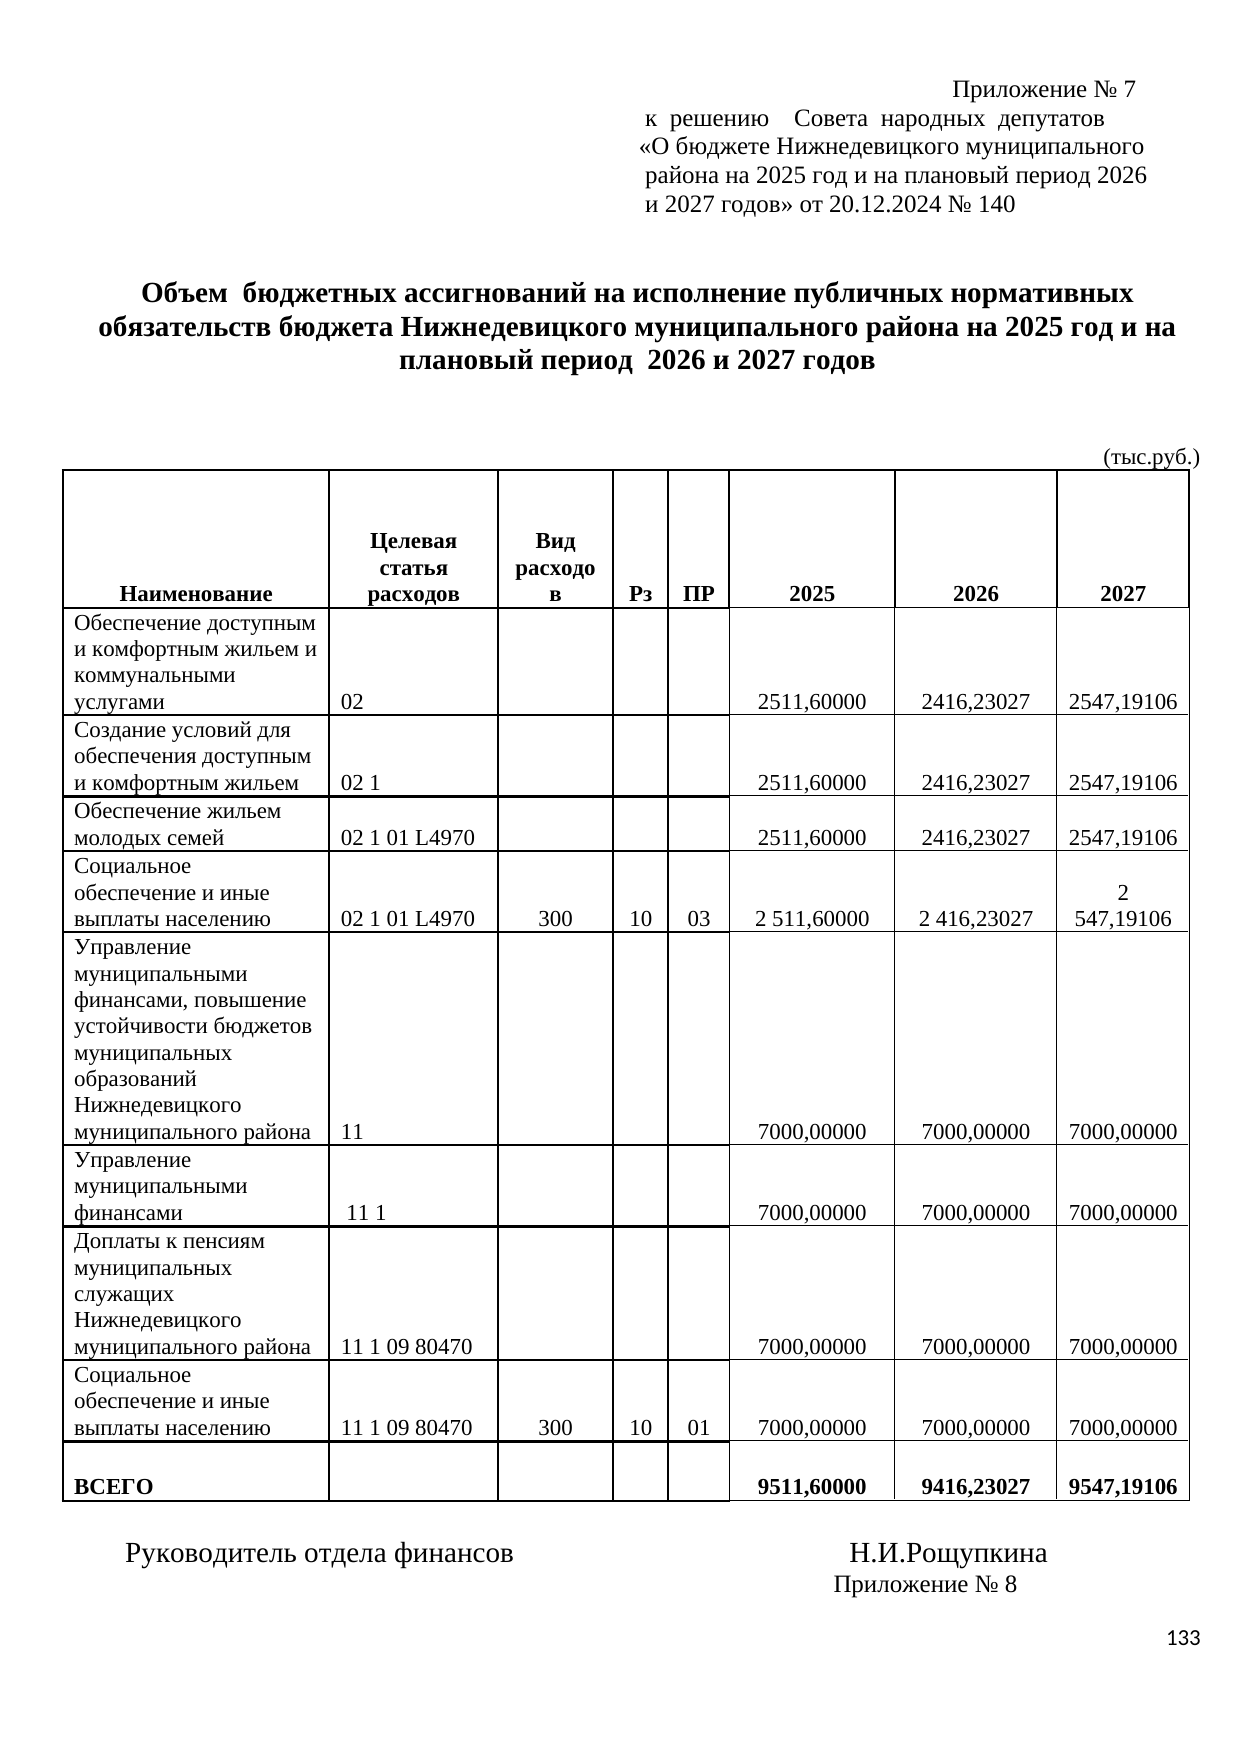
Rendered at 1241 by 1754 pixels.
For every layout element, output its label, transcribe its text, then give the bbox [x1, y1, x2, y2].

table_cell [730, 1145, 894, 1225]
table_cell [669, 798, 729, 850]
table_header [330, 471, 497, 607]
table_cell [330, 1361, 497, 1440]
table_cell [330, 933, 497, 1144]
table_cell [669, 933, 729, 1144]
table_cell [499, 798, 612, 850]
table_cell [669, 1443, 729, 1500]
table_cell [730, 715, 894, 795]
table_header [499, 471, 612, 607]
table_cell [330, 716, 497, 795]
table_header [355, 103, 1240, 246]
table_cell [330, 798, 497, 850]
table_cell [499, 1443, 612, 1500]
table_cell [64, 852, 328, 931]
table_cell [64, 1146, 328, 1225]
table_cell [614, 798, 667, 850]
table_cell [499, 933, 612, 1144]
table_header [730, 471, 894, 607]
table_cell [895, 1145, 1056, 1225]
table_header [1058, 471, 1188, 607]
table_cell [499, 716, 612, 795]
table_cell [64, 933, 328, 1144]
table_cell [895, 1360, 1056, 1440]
text Приложение № 7 [74, 74, 1240, 103]
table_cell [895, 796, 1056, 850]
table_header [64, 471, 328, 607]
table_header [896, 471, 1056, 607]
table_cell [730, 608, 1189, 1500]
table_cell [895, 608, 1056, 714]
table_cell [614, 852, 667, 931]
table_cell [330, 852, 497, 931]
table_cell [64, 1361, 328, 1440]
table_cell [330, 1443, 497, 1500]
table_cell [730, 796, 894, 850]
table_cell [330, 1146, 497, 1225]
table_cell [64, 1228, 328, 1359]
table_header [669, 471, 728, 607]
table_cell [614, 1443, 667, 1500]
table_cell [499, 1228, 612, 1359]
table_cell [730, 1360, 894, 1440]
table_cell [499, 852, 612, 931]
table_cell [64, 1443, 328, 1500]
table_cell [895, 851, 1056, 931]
text (тыс.руб.) [74, 443, 1201, 469]
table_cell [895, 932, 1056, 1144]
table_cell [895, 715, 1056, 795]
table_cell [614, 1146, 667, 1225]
text Приложение № 8 [74, 1569, 1240, 1598]
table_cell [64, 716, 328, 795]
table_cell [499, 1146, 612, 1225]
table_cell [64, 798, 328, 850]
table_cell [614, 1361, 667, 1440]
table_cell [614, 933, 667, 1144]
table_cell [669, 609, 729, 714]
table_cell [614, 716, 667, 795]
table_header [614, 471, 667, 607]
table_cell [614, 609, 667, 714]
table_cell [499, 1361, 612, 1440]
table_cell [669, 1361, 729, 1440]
text Объем бюджетных ассигнований на исполнение публичных нормативных обязательств бюджета Нижнедевицкого муниципального района на 2025 год и на плановый период 2026 и 2027 годов [74, 275, 1201, 376]
text Руководитель отдела финансов Н.И.Рощупкина [74, 1535, 1201, 1569]
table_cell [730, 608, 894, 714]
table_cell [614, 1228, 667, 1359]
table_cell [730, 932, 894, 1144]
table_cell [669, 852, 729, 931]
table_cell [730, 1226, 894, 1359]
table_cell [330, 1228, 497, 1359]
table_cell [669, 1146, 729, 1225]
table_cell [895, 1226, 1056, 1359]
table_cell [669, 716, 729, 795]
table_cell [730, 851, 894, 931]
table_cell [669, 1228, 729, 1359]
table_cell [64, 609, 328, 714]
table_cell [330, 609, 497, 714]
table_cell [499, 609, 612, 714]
